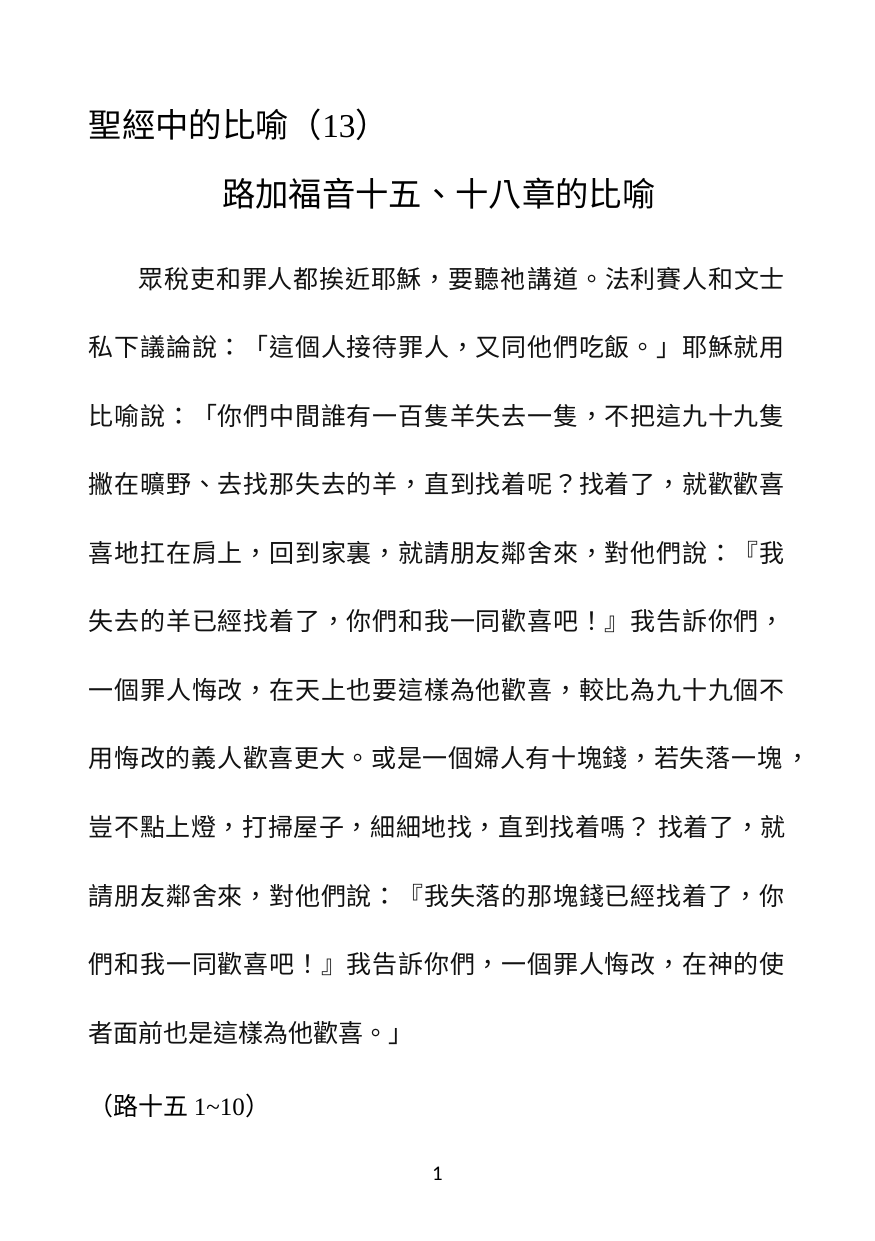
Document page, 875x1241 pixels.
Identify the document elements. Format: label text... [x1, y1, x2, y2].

text 眾稅吏和罪人都挨近耶穌，要聽祂講道。法利賽人和文士私下議論說：「這個人接待罪人，又同他們吃飯。」耶穌就用比喻說：「你們中間誰有一百隻羊失去一隻，不把這九十九隻撇在曠野、去找那失去的羊，直到找着呢？找着了，就歡歡喜喜地扛在肩上，回到家裏，就請朋友鄰舍來，對他們說：『我失去的羊已經找着了，你們和我一同歡喜吧！』我告訴你們，一個罪人悔改，在天上也要這樣為他歡喜，較比為九十九個不用悔改的義人歡喜更大。或是一個婦人有十塊錢，若失落一塊，豈不點上燈，打掃屋子，細細地找，直到找着嗎？ 找着了，就請朋友鄰舍來，對他們說：『我失落的那塊錢已經找着了，你們和我一同歡喜吧！』我告訴你們，一個罪人悔改，在神的使者面前也是這樣為他歡喜。」 [89, 243, 785, 1066]
text 路加福音十五、十八章的比喻 [89, 157, 785, 226]
text （路十五1~10） [89, 1071, 785, 1139]
text 聖經中的比喻（13） [89, 89, 785, 157]
